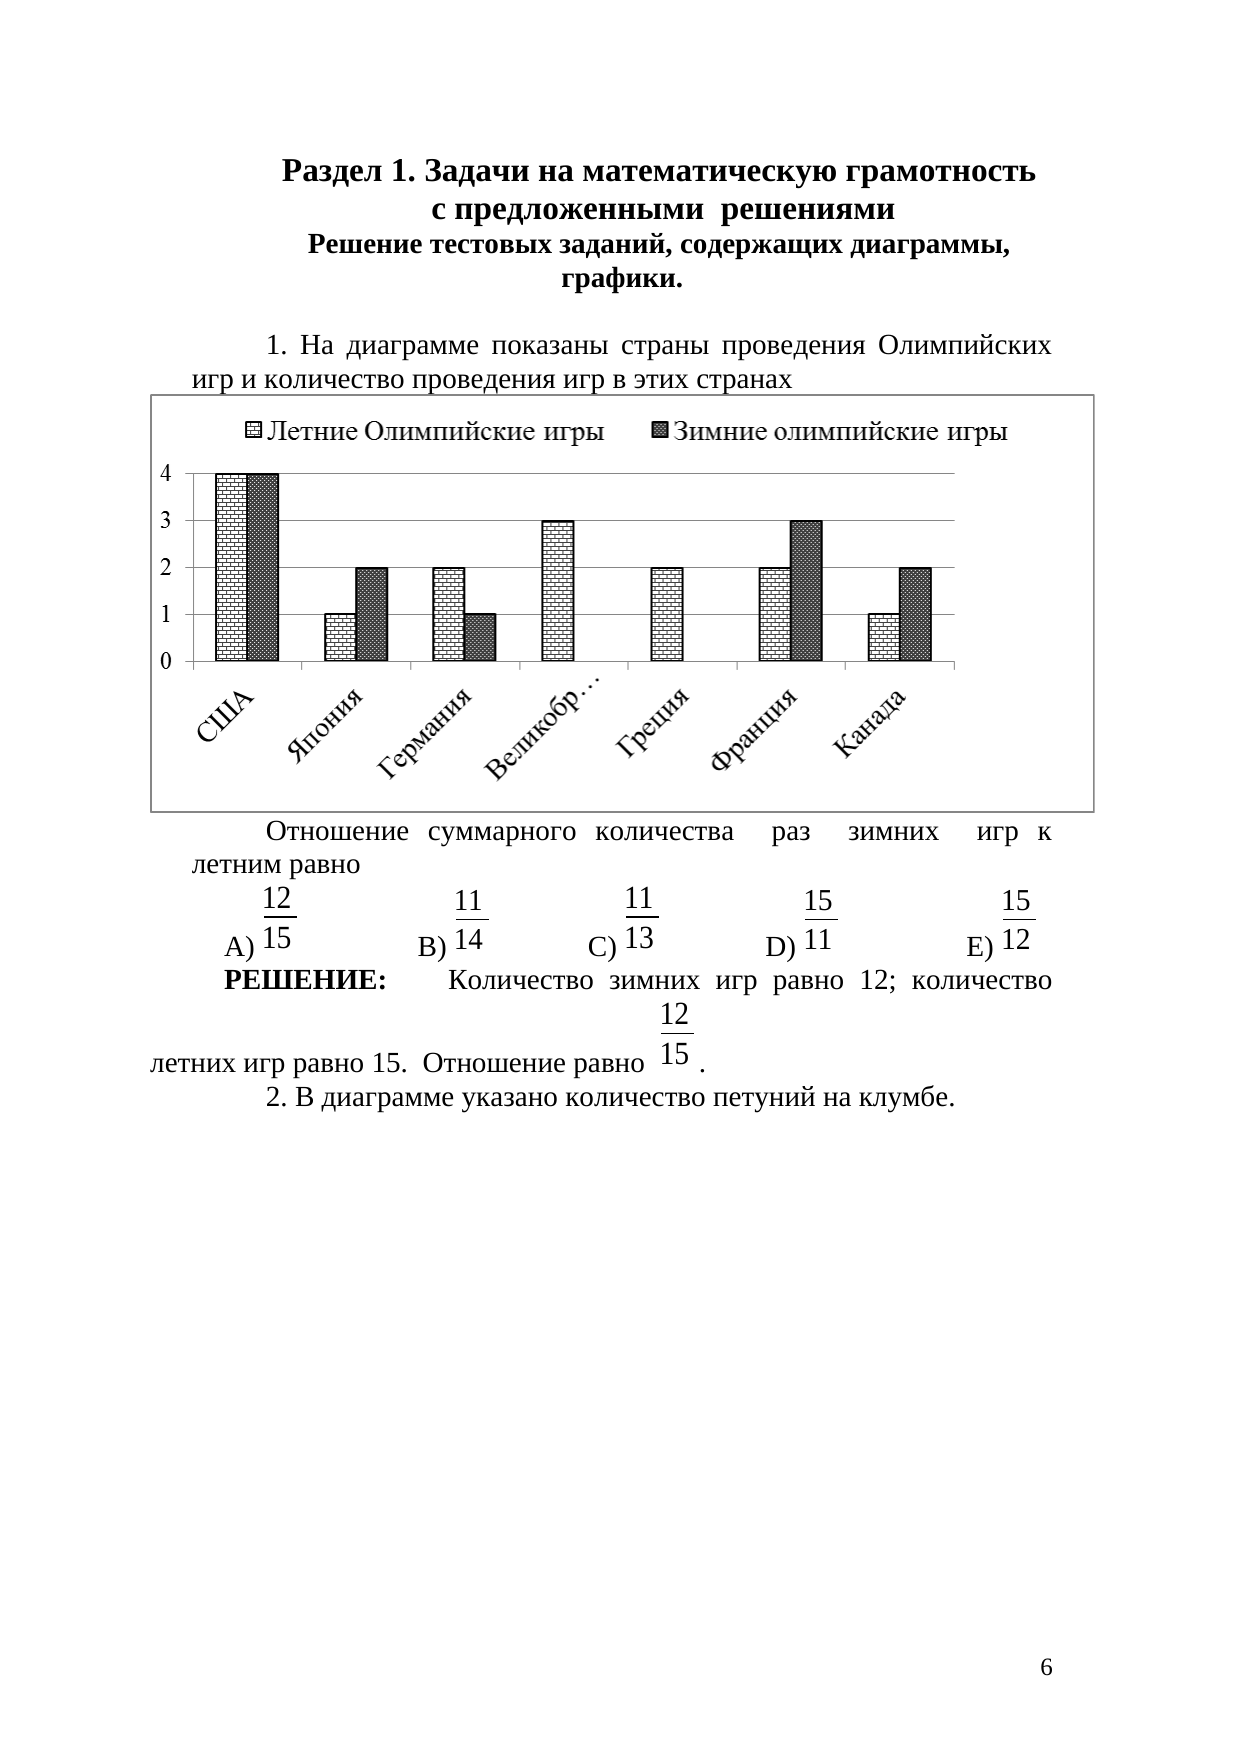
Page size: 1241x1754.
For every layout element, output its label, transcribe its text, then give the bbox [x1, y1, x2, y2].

text A) B) C) D) E) [150, 880, 1053, 962]
text с предложенными решениями [192, 188, 1053, 227]
picture [150, 394, 1095, 813]
text Раздел 1. Задачи на математическую грамотность [192, 150, 1053, 188]
text РЕШЕНИЕ: Количество зимних игр равно 12; количество летних игр равно 15. Отношение равно . [150, 962, 1053, 1079]
text 1. На диаграмме показаны страны проведения Олимпийских игр и количество проведения игр в этих странах [192, 327, 1053, 394]
text Решение тестовых заданий, содержащих диаграммы, графики. [192, 227, 1053, 294]
text 2. В диаграмме указано количество петуний на клумбе. [192, 1079, 1053, 1112]
text Отношение суммарного количества раз зимних игр к летним равно [192, 813, 1053, 880]
